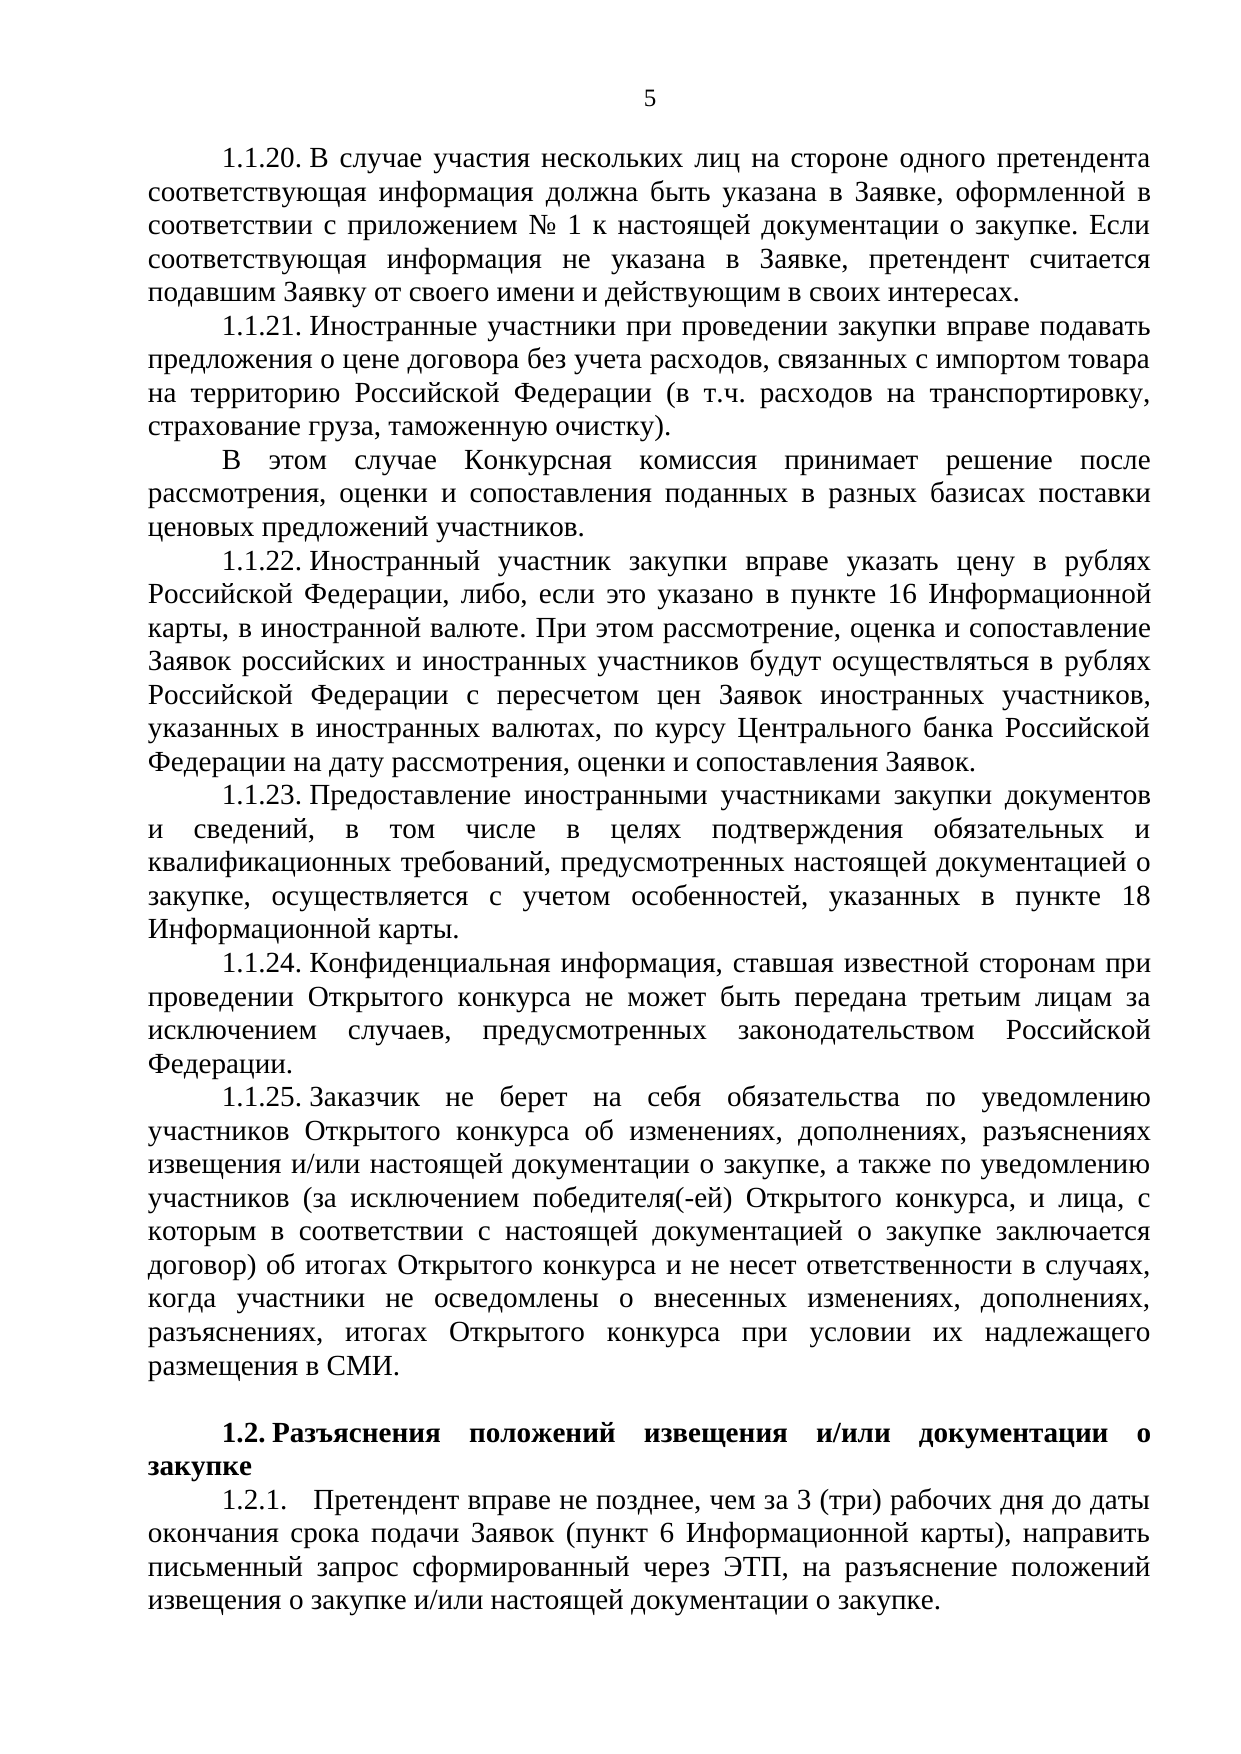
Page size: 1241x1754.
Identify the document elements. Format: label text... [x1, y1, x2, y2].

list Претендент вправе не позднее, чем за 3 (три) рабочих дня до даты окончания срока подачи Заявок (пункт 6 Информационной карты), направить письменный запрос сформированный через ЭТП, на разъяснение положений извещения о закупке и/или настоящей документации о закупке. [148, 1482, 1152, 1616]
list Заказчик не берет на себя обязательства по уведомлению участников Открытого конкурса об изменениях, дополнениях, разъяснениях извещения и/или настоящей документации о закупке, а также по уведомлению участников (за исключением победителя(-ей) Открытого конкурса, и лица, с которым в соответствии с настоящей документацией о закупке заключается договор) об итогах Открытого конкурса и не несет ответственности в случаях, когда участники не осведомлены о внесенных изменениях, дополнениях, разъяснениях, итогах Открытого конкурса при условии их надлежащего размещения в СМИ. [148, 1079, 1152, 1381]
list Иностранный участник закупки вправе указать цену в рублях Российской Федерации, либо, если это указано в пункте 16 Информационной карты, в иностранной валюте. При этом рассмотрение, оценка и сопоставление Заявок российских и иностранных участников будут осуществляться в рублях Российской Федерации с пересчетом цен Заявок иностранных участников, указанных в иностранных валютах, по курсу Центрального банка Российской Федерации на дату рассмотрения, оценки и сопоставления Заявок. [148, 543, 1152, 777]
list Разъяснения положений извещения и/или документации о закупке [148, 1415, 1152, 1482]
text В этом случае Конкурсная комиссия принимает решение после рассмотрения, оценки и сопоставления поданных в разных базисах поставки ценовых предложений участников. [148, 442, 1152, 543]
list Предоставление иностранными участниками закупки документов и сведений, в том числе в целях подтверждения обязательных и квалификационных требований, предусмотренных настоящей документацией о закупке, осуществляется с учетом особенностей, указанных в пункте 18 Информационной карты. [148, 777, 1152, 945]
list В случае участия нескольких лиц на стороне одного претендента соответствующая информация должна быть указана в Заявке, оформленной в соответствии с приложением № 1 к настоящей документации о закупке. Если соответствующая информация не указана в Заявке, претендент считается подавшим Заявку от своего имени и действующим в своих интересах. [148, 140, 1152, 308]
list Конфиденциальная информация, ставшая известной сторонам при проведении Открытого конкурса не может быть передана третьим лицам за исключением случаев, предусмотренных законодательством Российской Федерации. [148, 945, 1152, 1079]
list Иностранные участники при проведении закупки вправе подавать предложения о цене договора без учета расходов, связанных с импортом товара на территорию Российской Федерации (в т.ч. расходов на транспортировку, страхование груза, таможенную очистку). [148, 308, 1152, 442]
